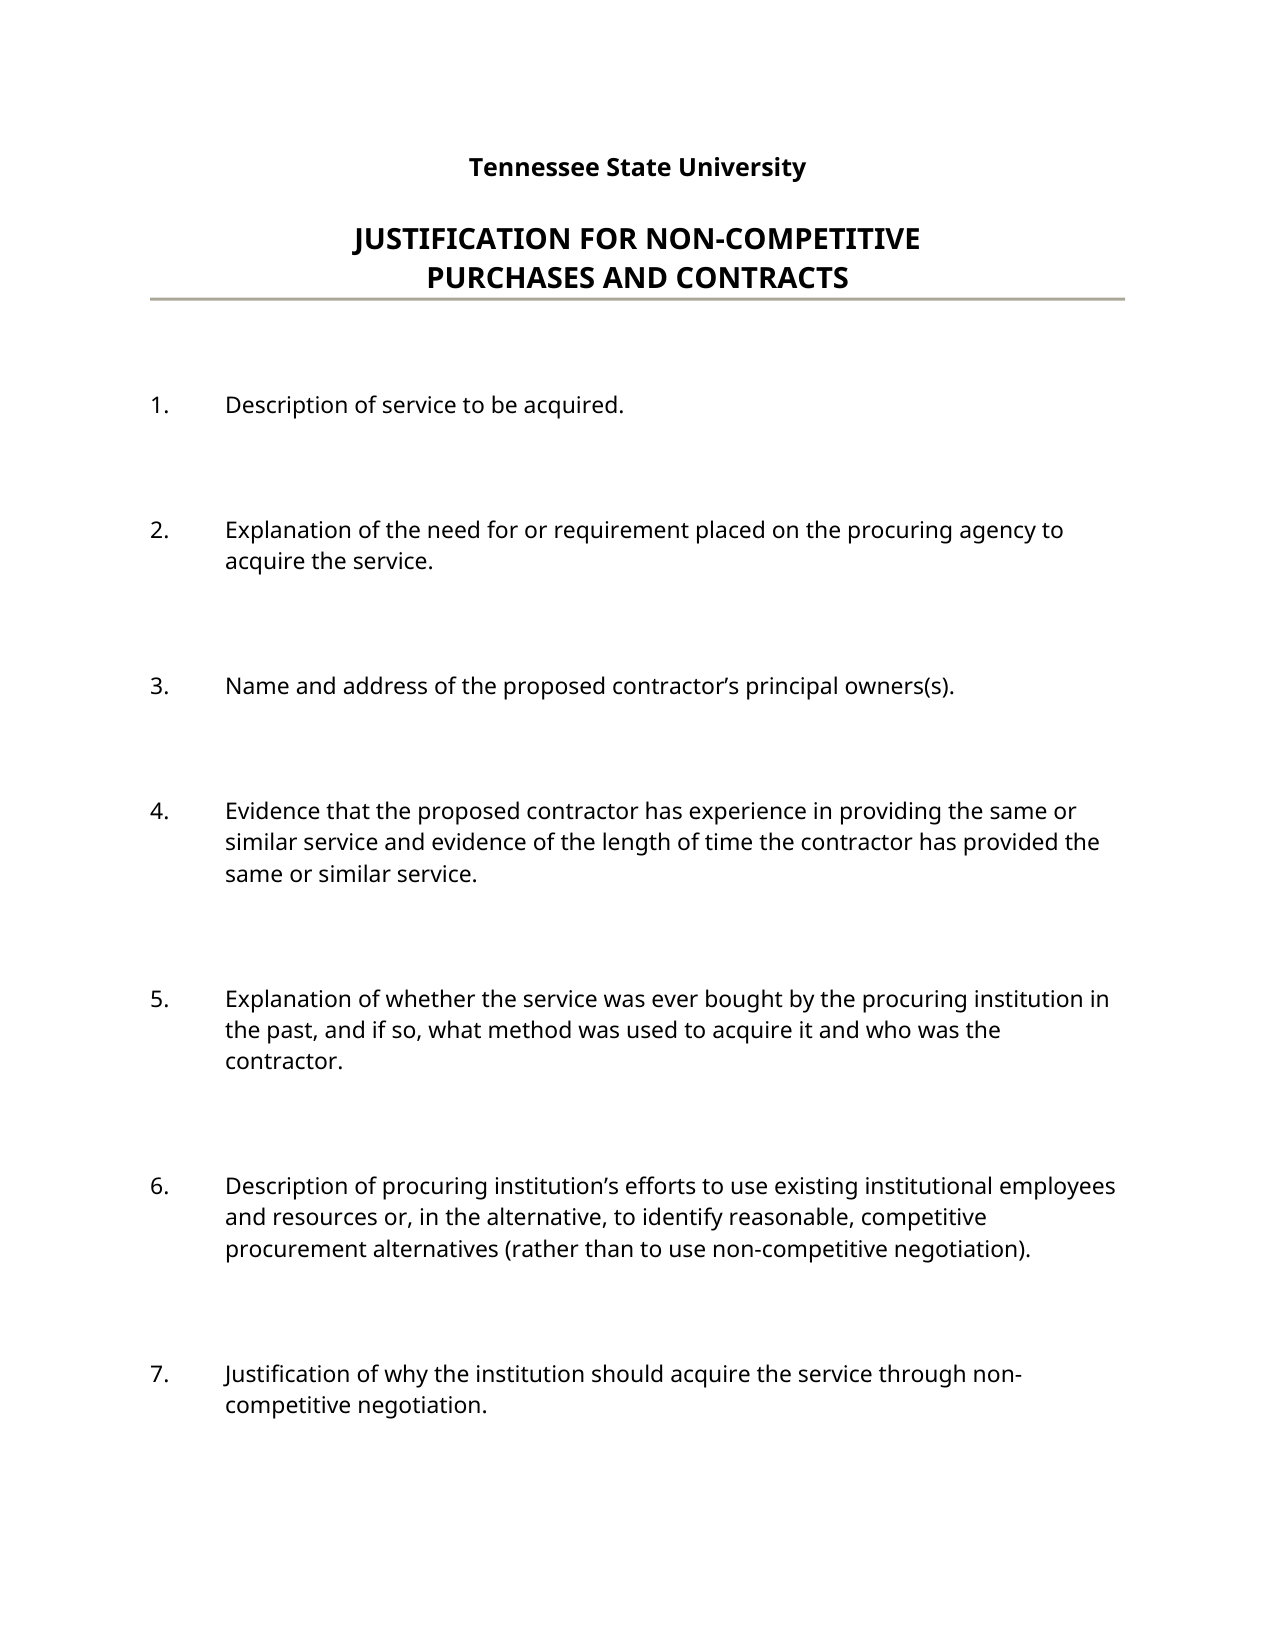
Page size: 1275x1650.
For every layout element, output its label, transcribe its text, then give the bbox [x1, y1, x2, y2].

text 5. Explanation of whether the service was ever bought by the procuring institution in the past, and if so, what method was used to acquire it and who was the contractor. [150, 982, 1125, 1076]
text 3. Name and address of the proposed contractor’s principal owners(s). [150, 670, 1125, 701]
text 1. Description of service to be acquired. [150, 389, 1125, 420]
text PURCHASES AND CONTRACTS [150, 258, 1125, 297]
text JUSTIFICATION FOR NON-COMPETITIVE [150, 218, 1125, 258]
text 2. Explanation of the need for or requirement placed on the procuring agency to acquire the service. [150, 514, 1125, 576]
text 4. Evidence that the proposed contractor has experience in providing the same or similar service and evidence of the length of time the contractor has provided the same or similar service. [150, 795, 1125, 889]
text 7. Justification of why the institution should acquire the service through non-competitive negotiation. [150, 1357, 1125, 1420]
text 6. Description of procuring institution’s efforts to use existing institutional employees and resources or, in the alternative, to identify reasonable, competitive procurement alternatives (rather than to use non-competitive negotiation). [150, 1170, 1125, 1264]
